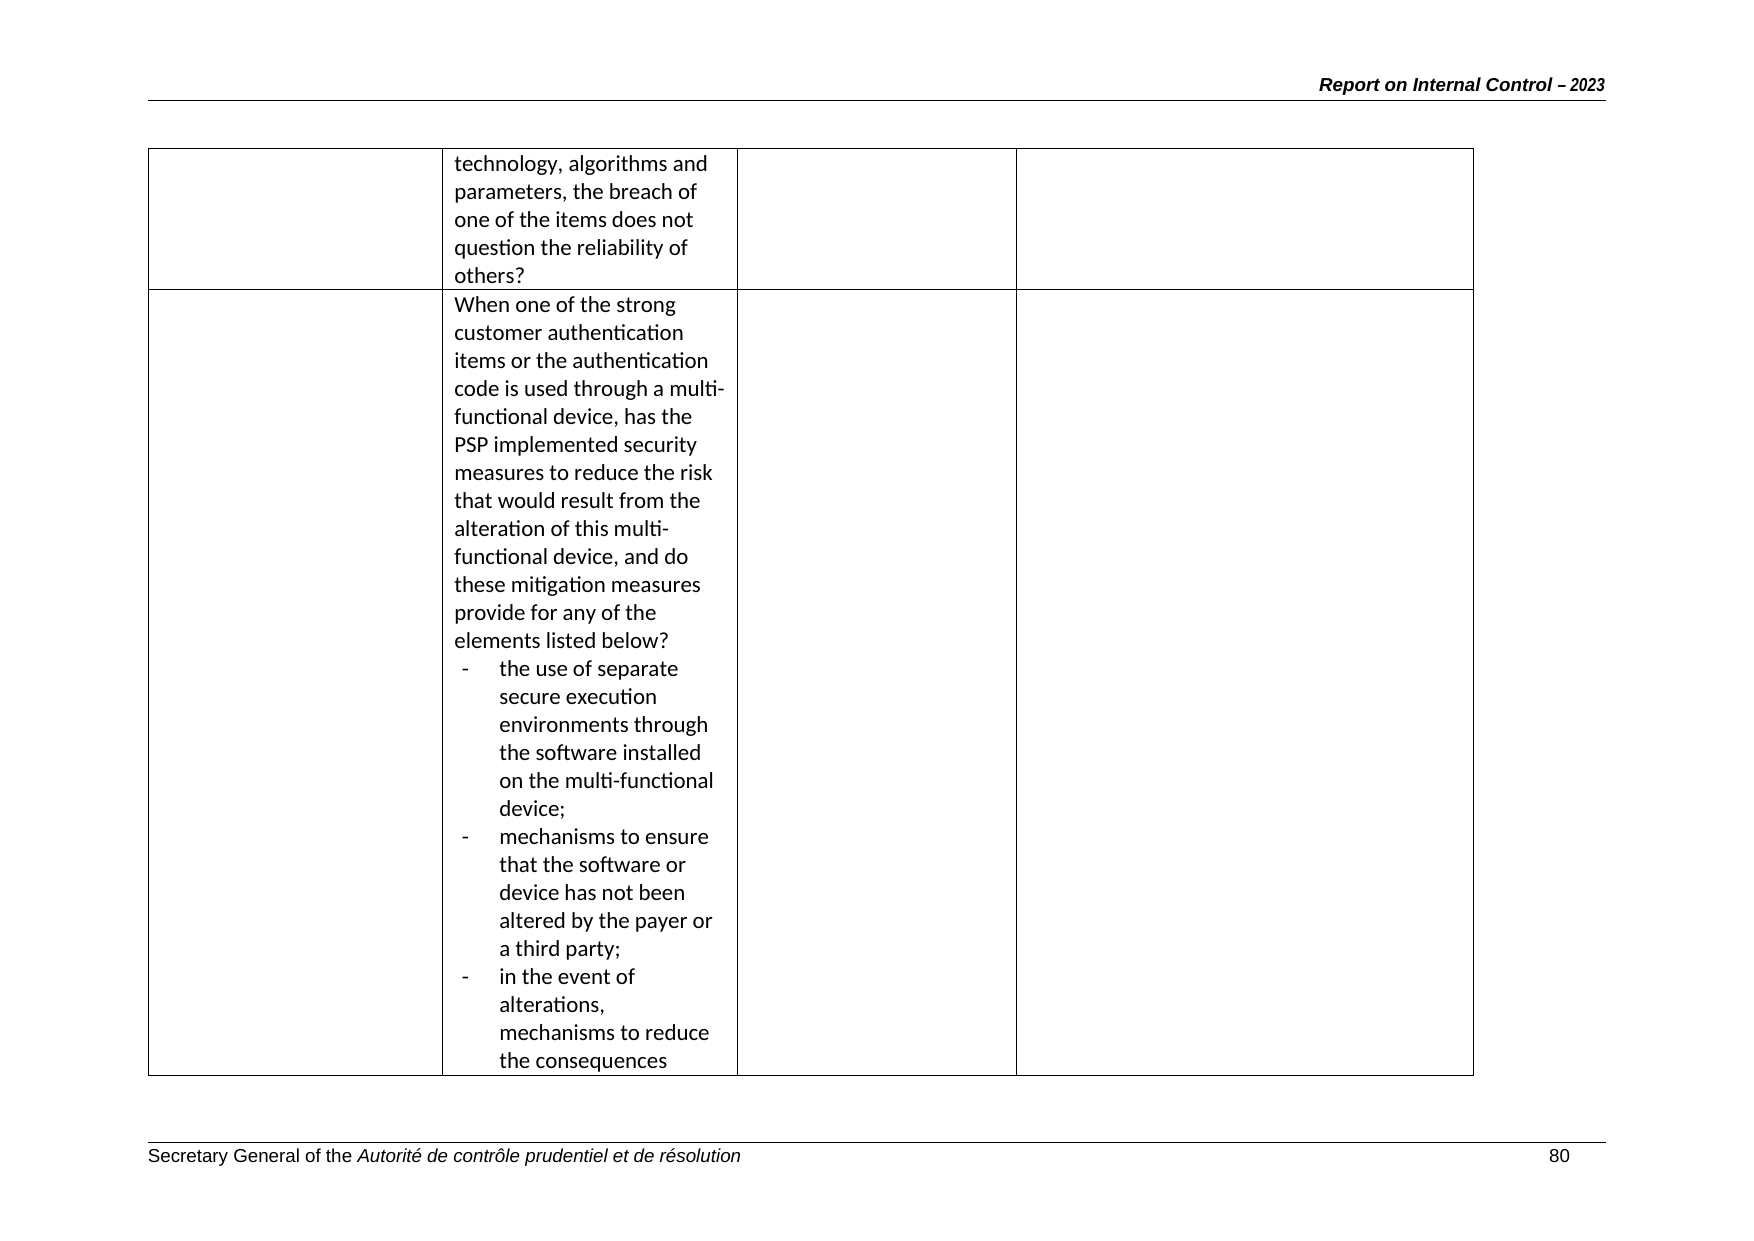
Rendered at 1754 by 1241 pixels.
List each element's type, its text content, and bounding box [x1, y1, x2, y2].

table_cell [738, 149, 1016, 289]
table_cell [443, 149, 737, 289]
table_cell [738, 290, 1016, 1074]
table_cell [1017, 290, 1473, 1074]
table_cell [1017, 149, 1473, 289]
table_cell 9 [149, 149, 442, 289]
table_cell [149, 290, 442, 1074]
